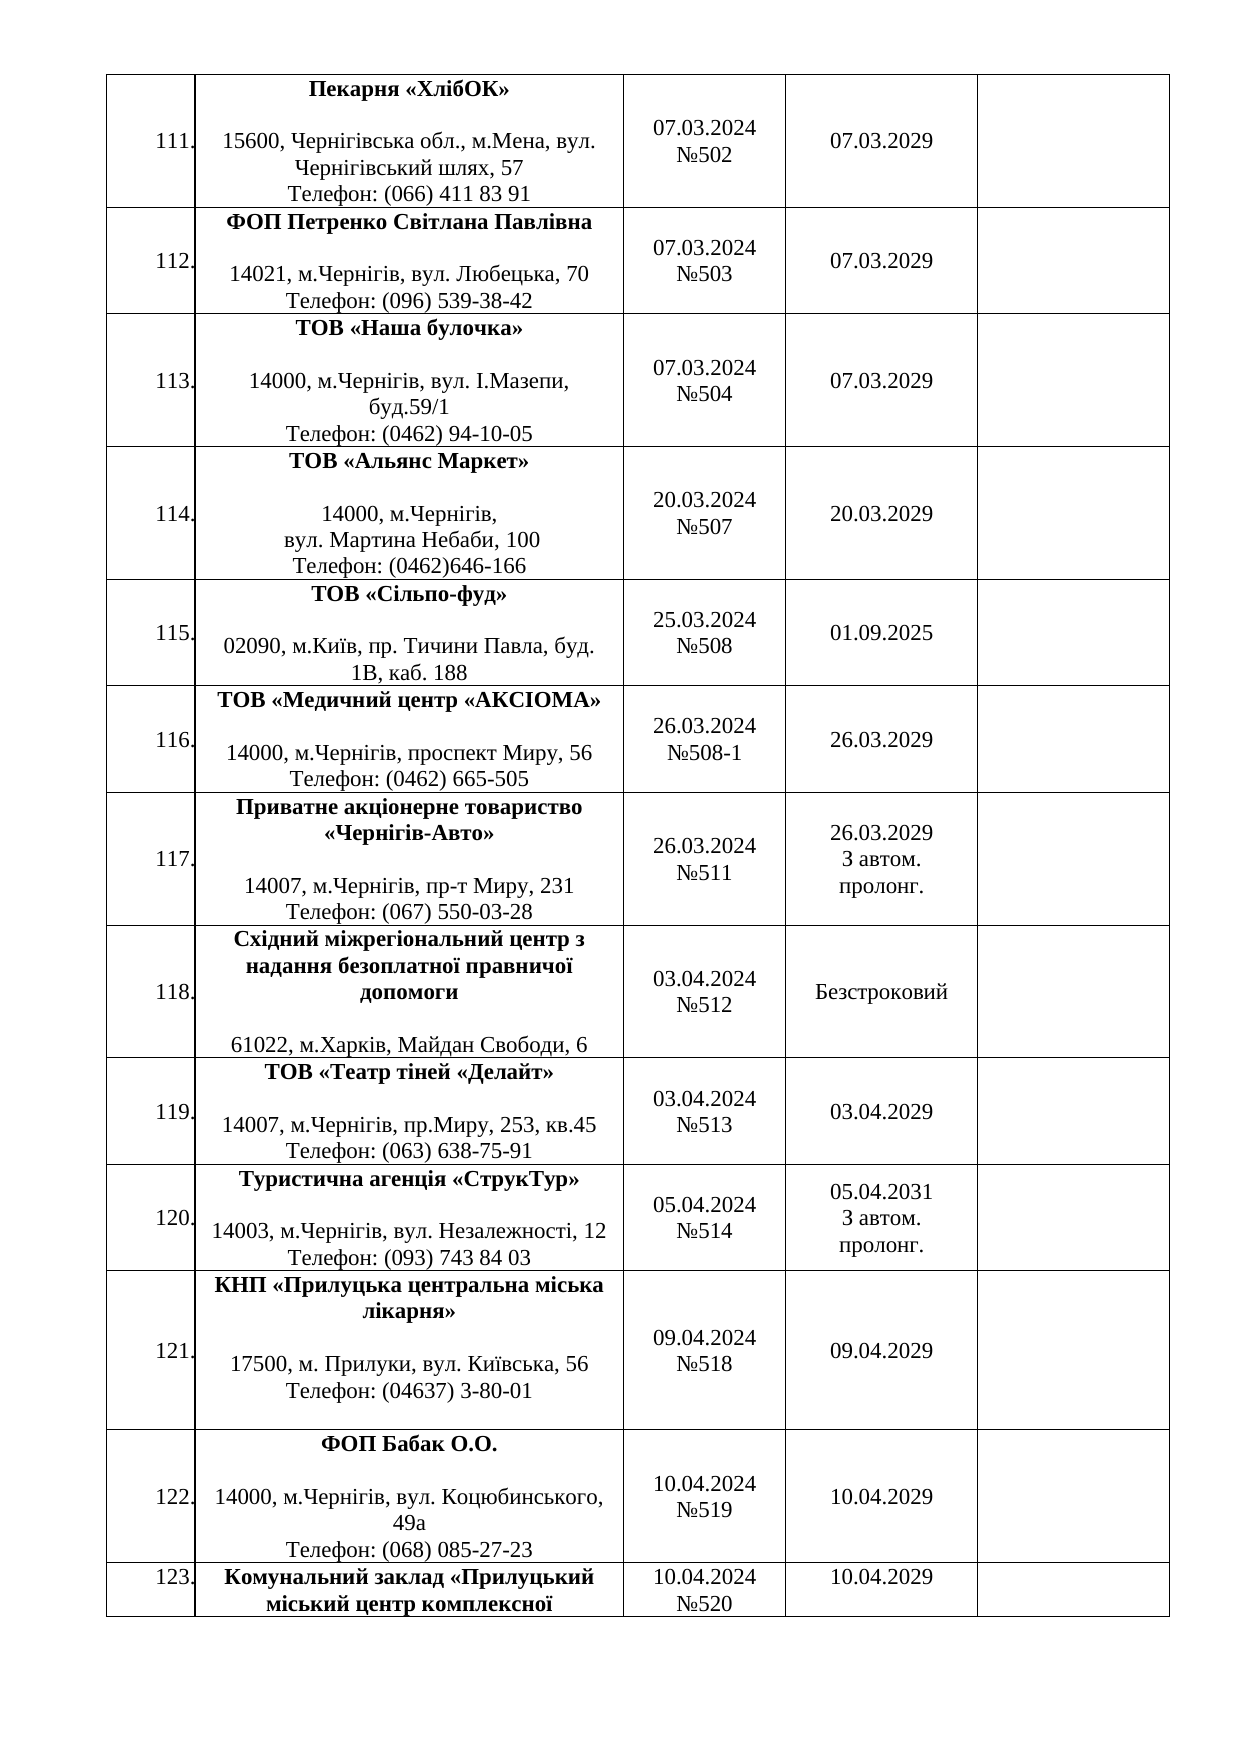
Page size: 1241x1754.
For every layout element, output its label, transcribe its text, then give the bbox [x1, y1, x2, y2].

table_cell 03.04.2029 [786, 1058, 977, 1164]
table_cell 07.03.2024 №504 [624, 314, 785, 446]
table_cell [978, 75, 1169, 207]
table_cell [978, 1165, 1169, 1270]
table_cell Безстроковий [786, 926, 977, 1057]
table_cell ФОП Бабак О.О. 14000, м.Чернігів, вул. Коцюбинського, 49а Телефон: (068) 085-27-23 [196, 1430, 623, 1562]
table_cell Туристична агенція «СтрукТур» 14003, м.Чернігів, вул. Незалежності, 12 Телефон: (093) 743 84 03 [196, 1165, 623, 1270]
table_cell [107, 793, 194, 924]
table_cell [107, 314, 194, 446]
table_cell 10.04.2029 [786, 1430, 977, 1562]
table_cell 07.03.2029 [786, 75, 977, 207]
table_cell КНП «Прилуцька центральна міська лікарня» 17500, м. Прилуки, вул. Київська, 56 Телефон: (04637) 3-80-01 [196, 1271, 623, 1429]
table_cell ТОВ «Медичний центр «АКСІОМА» 14000, м.Чернігів, проспект Миру, 56 Телефон: (0462) 665-505 [196, 686, 623, 792]
table_cell [107, 1271, 194, 1429]
table_cell Пекарня «ХлібОК» 15600, Чернігівська обл., м.Мена, вул. Чернігівський шлях, 57 Телефон: (066) 411 83 91 [196, 75, 623, 207]
table_cell [978, 926, 1169, 1057]
table_cell ТОВ «Альянс Маркет» 14000, м.Чернігів, вул. Мартина Небаби, 100 Телефон: (0462)646-166 [196, 447, 623, 579]
table_cell ФОП Петренко Світлана Павлівна 14021, м.Чернігів, вул. Любецька, 70 Телефон: (096) 539-38-42 [196, 208, 623, 313]
table_cell [107, 208, 194, 313]
table_cell [107, 1563, 194, 1616]
table_cell 07.03.2024 №502 [624, 75, 785, 207]
table_cell [107, 1430, 194, 1562]
table_cell 07.03.2029 [786, 208, 977, 313]
table_cell 03.04.2024 №513 [624, 1058, 785, 1164]
table_cell 10.04.2024 №519 [624, 1430, 785, 1562]
table_cell 10.04.2029 [786, 1563, 977, 1616]
table_cell 26.03.2029 З автом. пролонг. [786, 793, 977, 924]
table_cell 09.04.2029 [786, 1271, 977, 1429]
table_cell [107, 447, 194, 579]
table_cell 01.09.2025 [786, 580, 977, 685]
table_cell 20.03.2029 [786, 447, 977, 579]
table_cell [978, 580, 1169, 685]
table_cell 07.03.2024 №503 [624, 208, 785, 313]
table_cell [978, 1058, 1169, 1164]
table_cell [978, 1271, 1169, 1429]
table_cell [196, 1563, 623, 1616]
table_cell Східний міжрегіональний центр з надання безоплатної правничої допомоги 61022, м.Харків, Майдан Свободи, 6 [196, 926, 623, 1057]
table_cell 03.04.2024 №512 [624, 926, 785, 1057]
table_cell 25.03.2024 №508 [624, 580, 785, 685]
table_cell [978, 1430, 1169, 1562]
table_cell 26.03.2024 №508-1 [624, 686, 785, 792]
table_cell [107, 580, 194, 685]
table_cell [107, 1058, 194, 1164]
table_cell 26.03.2029 [786, 686, 977, 792]
table_cell 09.04.2024 №518 [624, 1271, 785, 1429]
table_cell ТОВ «Сільпо-фуд» 02090, м.Київ, пр. Тичини Павла, буд. 1В, каб. 188 [196, 580, 623, 685]
table_cell 26.03.2024 №511 [624, 793, 785, 924]
table_cell 05.04.2031 З автом. пролонг. [786, 1165, 977, 1270]
table_cell [107, 1165, 194, 1270]
table_cell [107, 926, 194, 1057]
table_cell [107, 75, 194, 207]
table_cell [978, 686, 1169, 792]
table_cell [978, 314, 1169, 446]
table_cell 07.03.2029 [786, 314, 977, 446]
table_cell Приватне акціонерне товариство «Чернігів-Авто» 14007, м.Чернігів, пр-т Миру, 231 Телефон: (067) 550-03-28 [196, 793, 623, 924]
table_cell 05.04.2024 №514 [624, 1165, 785, 1270]
table_cell [978, 1563, 1169, 1616]
table_cell 20.03.2024 №507 [624, 447, 785, 579]
table_cell ТОВ «Театр тіней «Делайт» 14007, м.Чернігів, пр.Миру, 253, кв.45 Телефон: (063) 638-75-91 [196, 1058, 623, 1164]
table_cell 10.04.2024 №520 [624, 1563, 785, 1616]
table_cell [978, 793, 1169, 924]
table_cell [978, 208, 1169, 313]
table_cell ТОВ «Наша булочка» 14000, м.Чернігів, вул. І.Мазепи, буд.59/1 Телефон: (0462) 94-10-05 [196, 314, 623, 446]
table_cell [107, 686, 194, 792]
table_cell [978, 447, 1169, 579]
